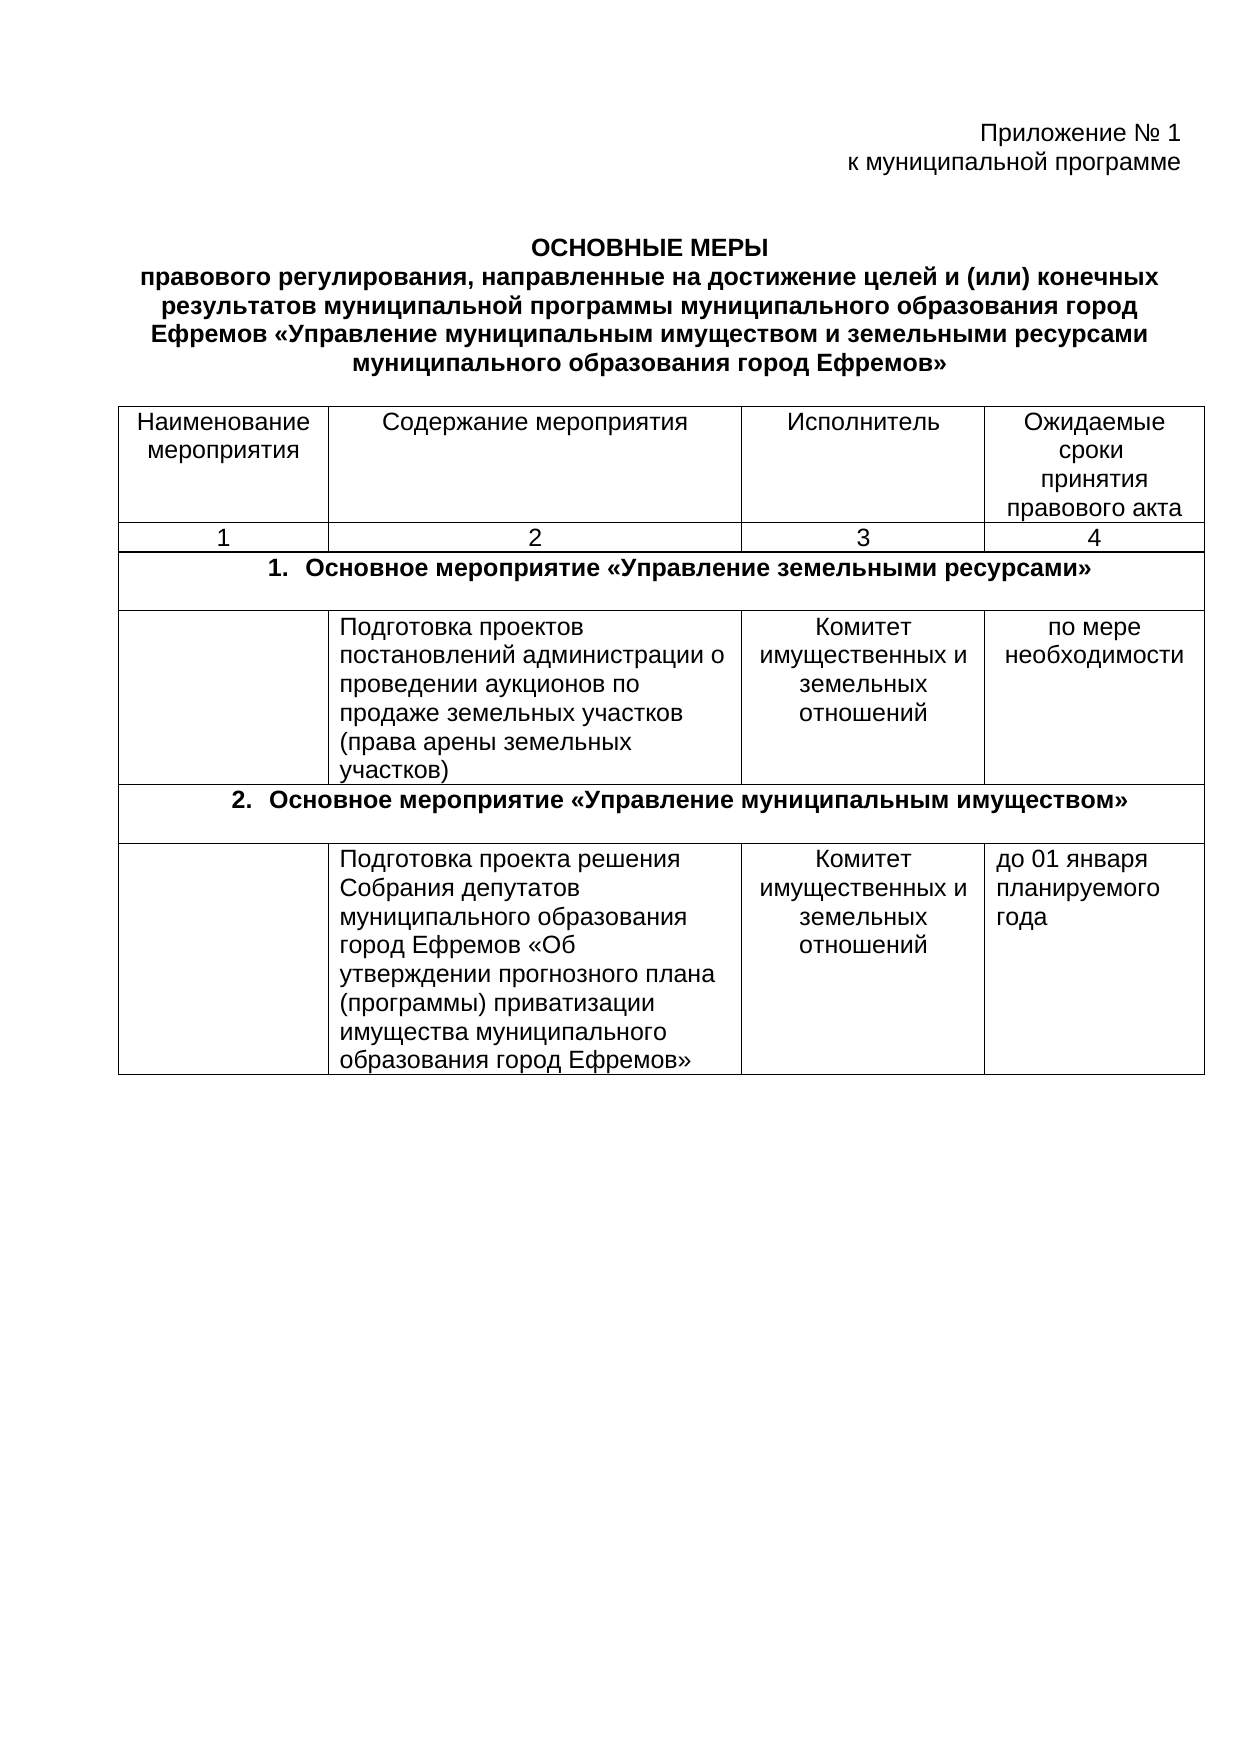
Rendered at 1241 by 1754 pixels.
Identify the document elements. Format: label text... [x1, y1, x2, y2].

table_cell Основное мероприятие «Управление муниципальным имуществом» [119, 785, 1204, 843]
table_cell до 01 января планируемого года [985, 844, 1204, 1074]
table_header Содержание мероприятия [329, 407, 741, 522]
text к муниципальной программе [118, 147, 1181, 176]
table_cell Подготовка проектов постановлений администрации о проведении аукционов по продаже земельных участков (права арены земельных участков) [329, 611, 741, 784]
table_cell [119, 844, 328, 1074]
table_header Исполнитель [742, 407, 984, 522]
table_header Ожидаемые сроки принятия правового акта [985, 407, 1204, 522]
table_cell 4 [985, 523, 1204, 551]
table_cell [119, 611, 328, 784]
table_cell по мере необходимости [985, 611, 1204, 784]
table_cell 3 [742, 523, 984, 551]
table_header Наименование мероприятия [119, 407, 328, 522]
table_cell Подготовка проекта решения Собрания депутатов муниципального образования город Ефремов «Об утверждении прогнозного плана (программы) приватизации имущества муниципального образования город Ефремов» [329, 844, 741, 1074]
text правового регулирования, направленные на достижение целей и (или) конечных результатов муниципальной программы муниципального образования город Ефремов «Управление муниципальным имуществом и земельными ресурсами муниципального образования город Ефремов» [118, 262, 1181, 377]
table_cell Комитет имущественных и земельных отношений [742, 844, 984, 1074]
text ОСНОВНЫЕ МЕРЫ [118, 233, 1181, 262]
table_cell Основное мероприятие «Управление земельными ресурсами» [119, 553, 1204, 610]
table_cell 2 [329, 523, 741, 551]
table_cell Комитет имущественных и земельных отношений [742, 611, 984, 784]
text Приложение № 1 [118, 118, 1181, 147]
table_cell 1 [119, 523, 328, 551]
